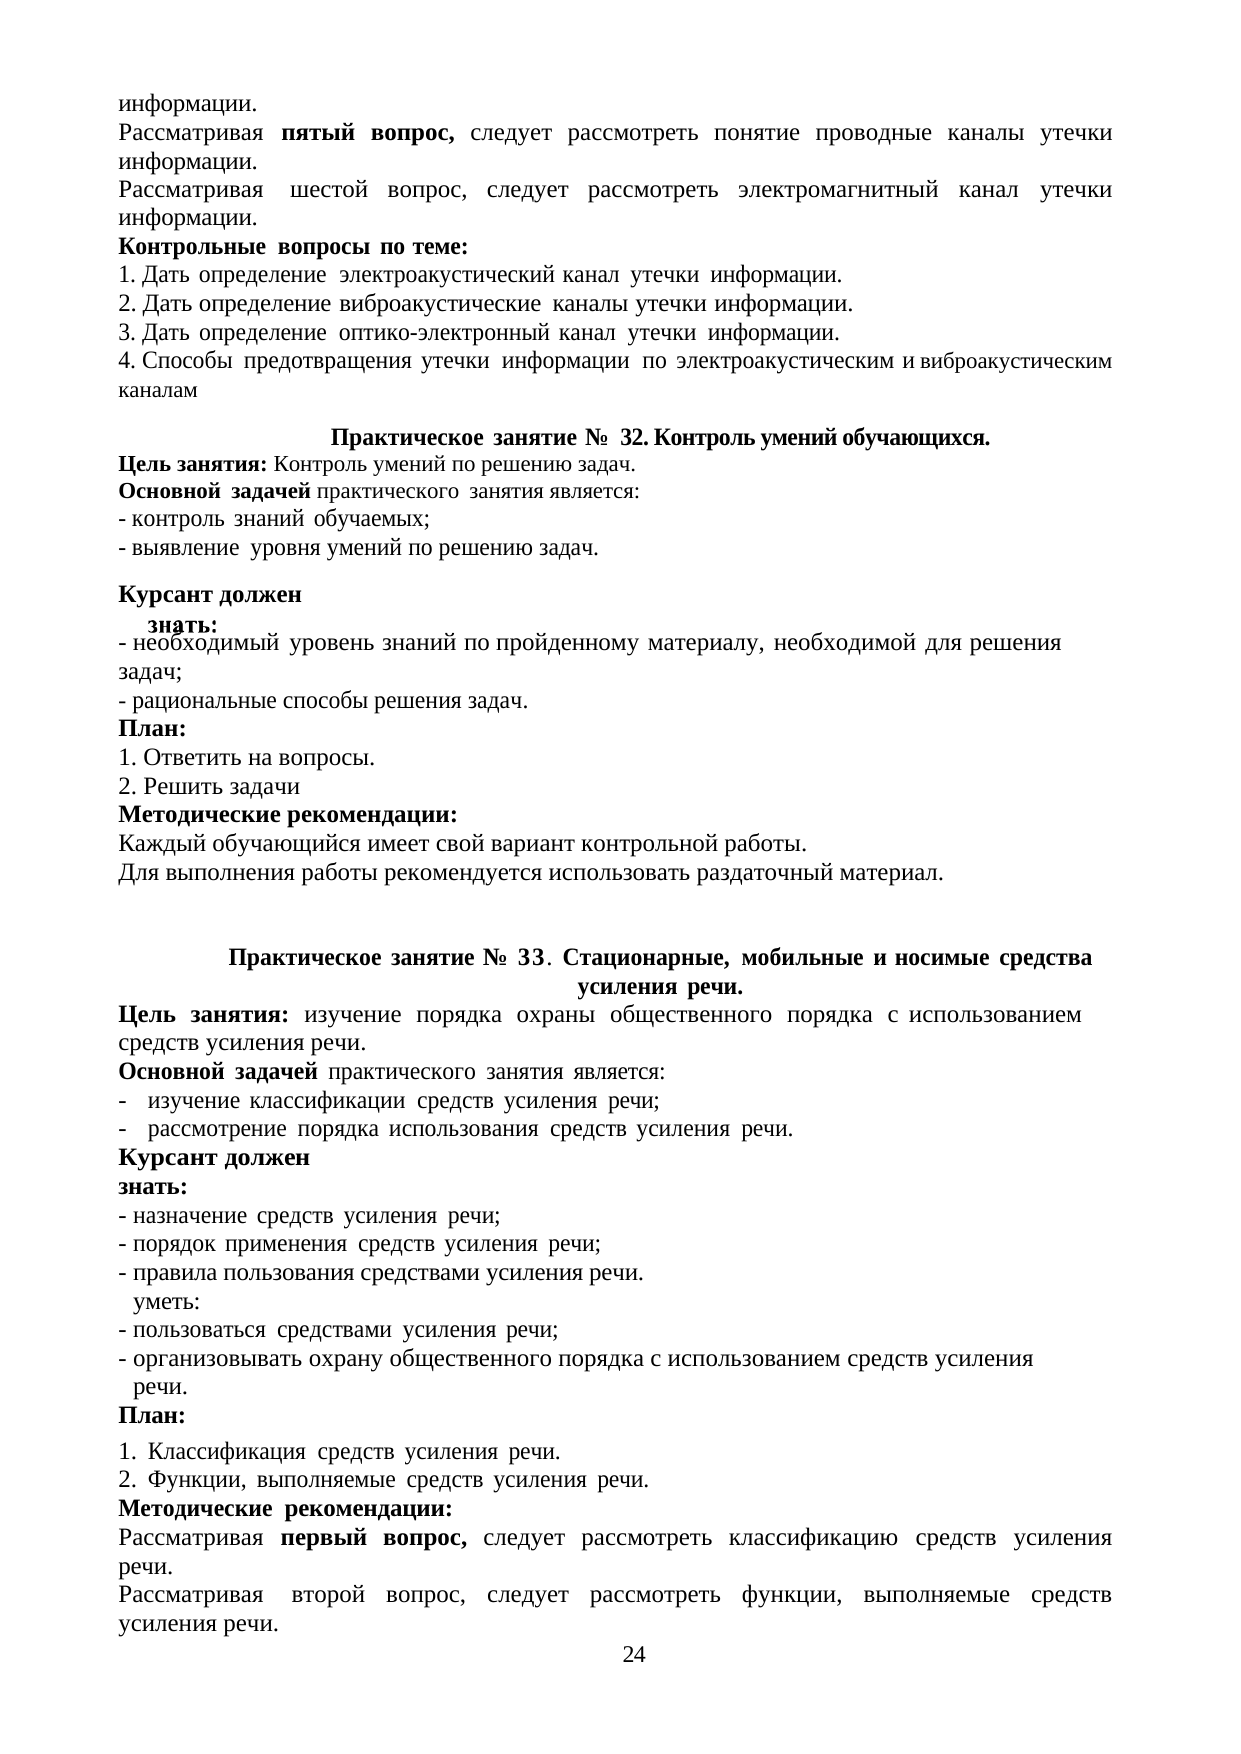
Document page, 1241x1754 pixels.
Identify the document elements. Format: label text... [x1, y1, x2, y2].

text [118, 89, 1112, 117]
list правила пользования средствами усиления речи. уметь: [118, 1257, 671, 1315]
text Рассматривая первый вопрос, следует рассмотреть классификацию средств усиления речи. [118, 1522, 1112, 1580]
list Классификация средств усиления речи. [118, 1436, 1152, 1465]
text План: [118, 1401, 1053, 1429]
subtitle Практическое занятие № 33. Стационарные, мобильные и носимые средства усиления речи. [217, 942, 1103, 1000]
subtitle знать: [118, 1172, 1152, 1200]
list изучение классификации средств усиления речи; [118, 1085, 1152, 1114]
text Для выполнения работы рекомендуется использовать раздаточный материал. [118, 857, 1152, 886]
picture [148, 620, 216, 627]
list - контроль знаний обучаемых; [118, 503, 1152, 532]
text - рациональные способы решения задач. [118, 685, 1152, 714]
text Рассматривая второй вопрос, следует рассмотреть функции, выполняемые средств усиления речи. [118, 1580, 1112, 1636]
subtitle Практическое занятие № 32. Контроль умений обучающихся. [218, 422, 1103, 450]
text Рассматривая пятый вопрос, следует рассмотреть понятие проводные каналы утечки информации. [118, 117, 1112, 174]
list Функции, выполняемые средств усиления речи. [118, 1465, 1152, 1493]
text Основной задачей практического занятия является: [118, 477, 1152, 503]
text План: [118, 714, 1103, 742]
list 3. Дать определение оптико-электронный канал утечки информации. [118, 317, 1152, 346]
text Курсант должен [118, 1142, 1152, 1171]
text Цель занятия: изучение порядка охраны общественного порядка с использованием средств усиления речи. [118, 1000, 1112, 1056]
list организовывать охрану общественного порядка с использованием средств усиления речи. [118, 1343, 1053, 1400]
text Каждый обучающийся имеет свой вариант контрольной работы. [118, 828, 1152, 857]
text Цель занятия: Контроль умений по решению задач. [118, 450, 1152, 477]
list пользоваться средствами усиления речи; [118, 1315, 1152, 1343]
text Курсант должен [118, 579, 1138, 608]
text 1. Ответить на вопросы. [118, 742, 1152, 771]
list 4. Способы предотвращения утечки информации по электроакустическим и виброакустическим каналам [118, 346, 1152, 403]
list назначение средств усиления речи; [118, 1200, 1152, 1229]
list рассмотрение порядка использования средств усиления речи. [118, 1114, 1152, 1142]
text 2. Решить задачи [118, 771, 1152, 799]
text Методические рекомендации: [118, 799, 1152, 828]
text Основной задачей практического занятия является: [118, 1057, 1152, 1085]
list 1. Дать определение электроакустический канал утечки информации. [118, 260, 1152, 288]
list - выявление уровня умений по решению задач. [118, 532, 1138, 561]
subtitle Контрольные вопросы по теме: [118, 231, 1152, 260]
list 2. Дать определение виброакустические каналы утечки информации. [118, 289, 1152, 317]
list порядок применения средств усиления речи; [118, 1229, 1152, 1257]
subtitle Методические рекомендации: [118, 1493, 1152, 1522]
text - необходимый уровень знаний по пройденному материалу, необходимой для решения задач; [118, 627, 1112, 685]
text Рассматривая шестой вопрос, следует рассмотреть электромагнитный канал утечки информации. [118, 175, 1112, 231]
